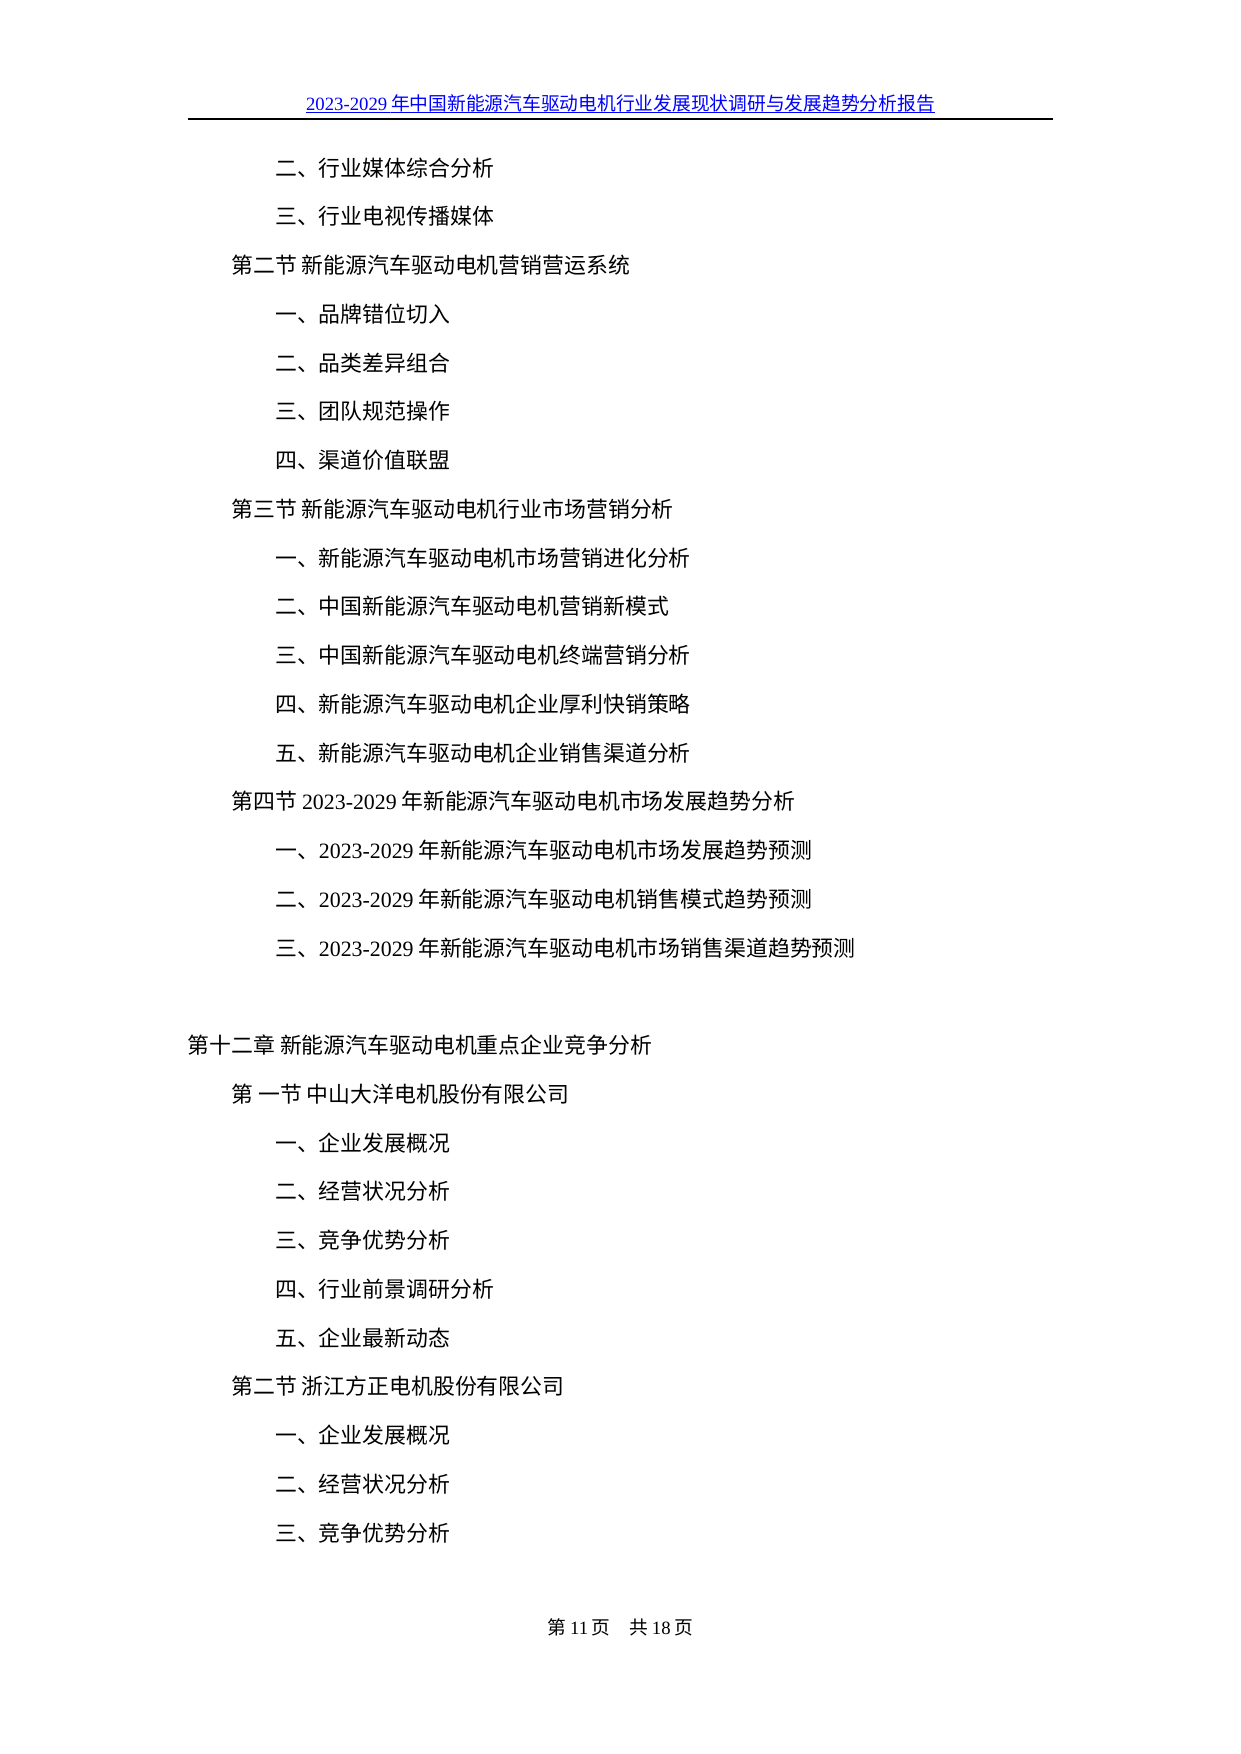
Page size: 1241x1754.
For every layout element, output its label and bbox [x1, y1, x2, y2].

text [187, 150, 1053, 1548]
